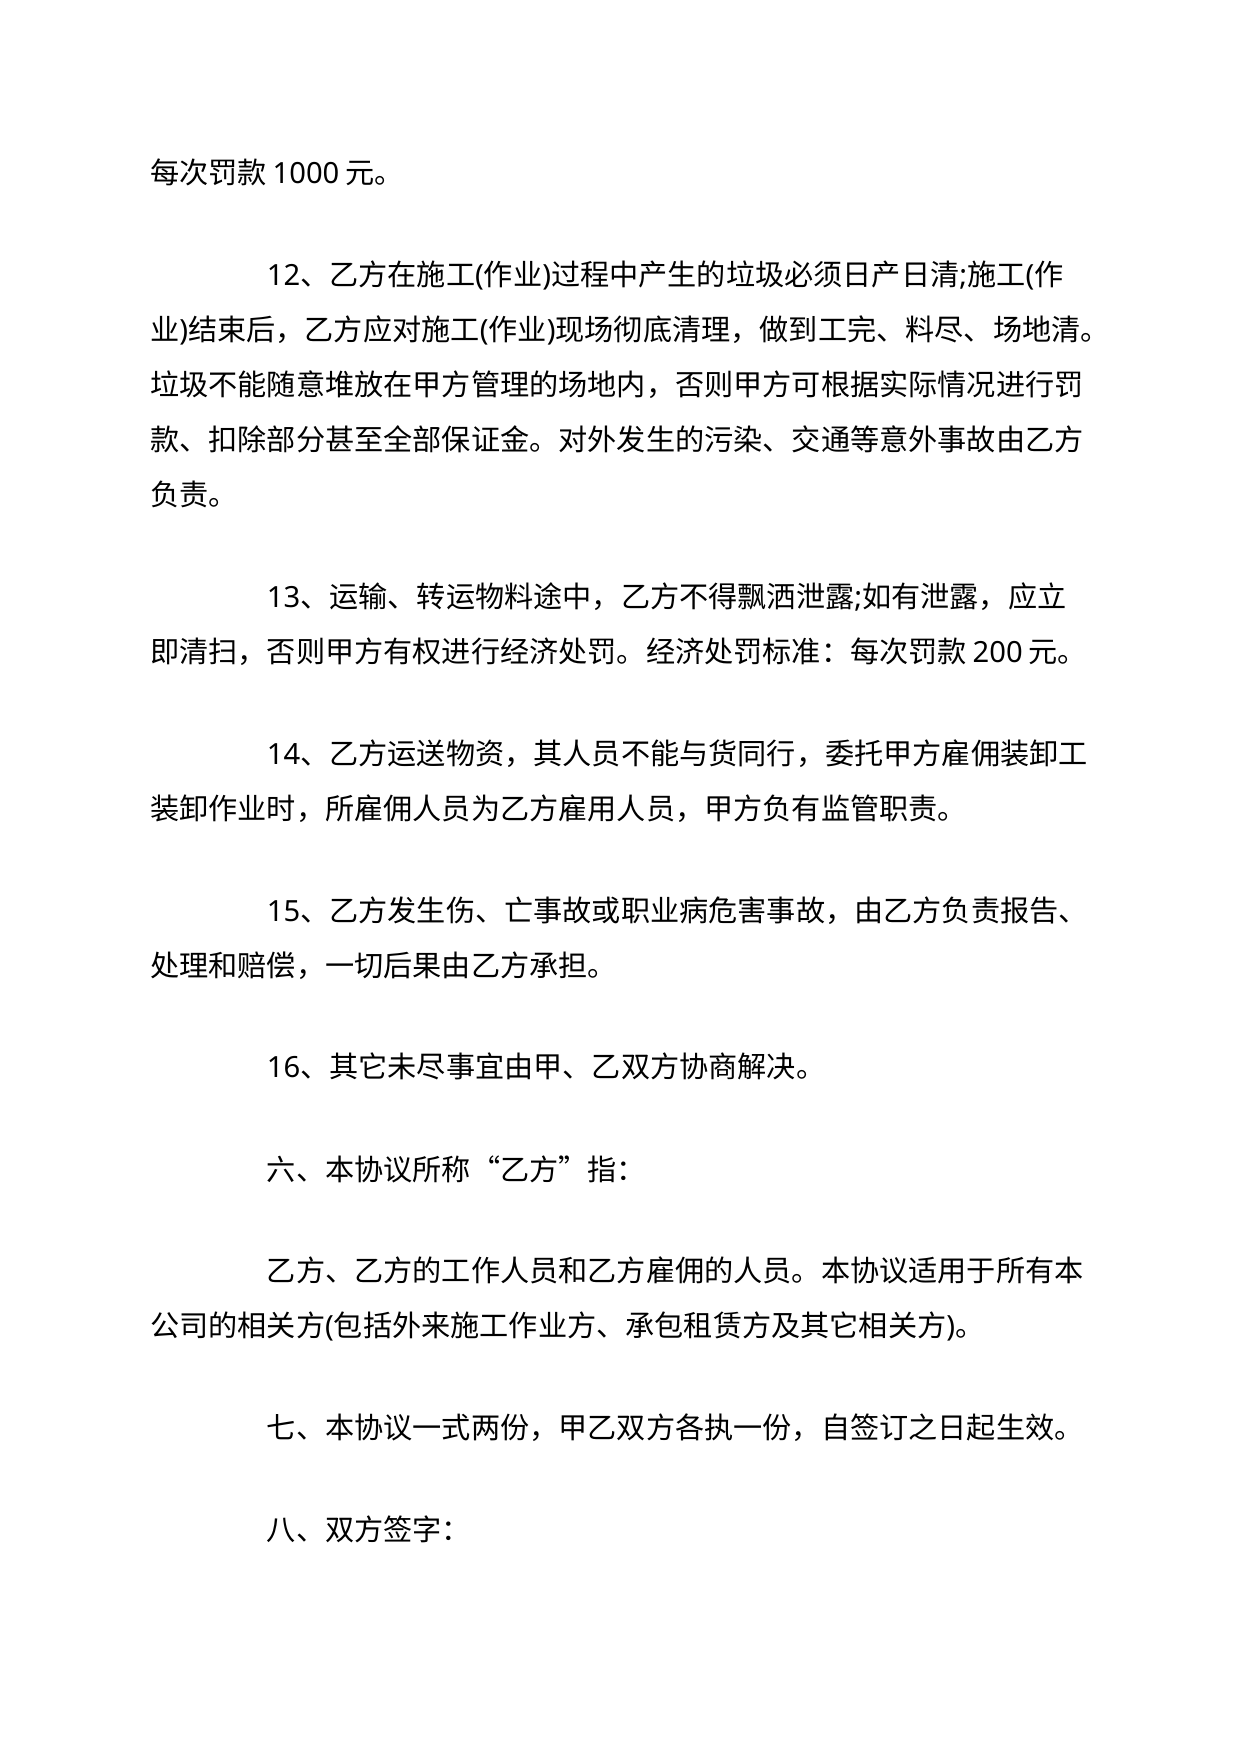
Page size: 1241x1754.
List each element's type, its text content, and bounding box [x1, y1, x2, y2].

text 六、本协议所称“乙方”指： [150, 1146, 1090, 1188]
text 八、双方签字： [150, 1506, 1090, 1549]
text 乙方、乙方的工作人员和乙方雇佣的人员。本协议适用于所有本公司的相关方(包括外来施工作业方、承包租赁方及其它相关方)。 [150, 1248, 1090, 1345]
text 12、乙方在施工(作业)过程中产生的垃圾必须日产日清;施工(作业)结束后，乙方应对施工(作业)现场彻底清理，做到工完、料尽、场地清。垃圾不能随意堆放在甲方管理的场地内，否则甲方可根据实际情况进行罚款、扣除部分甚至全部保证金。对外发生的污染、交通等意外事故由乙方负责。 [150, 252, 1090, 514]
text 七、本协议一式两份，甲乙双方各执一份，自签订之日起生效。 [150, 1405, 1090, 1447]
text 13、运输、转运物料途中，乙方不得飘洒泄露;如有泄露，应立即清扫，否则甲方有权进行经济处罚。经济处罚标准：每次罚款200元。 [150, 573, 1090, 671]
text 14、乙方运送物资，其人员不能与货同行，委托甲方雇佣装卸工装卸作业时，所雇佣人员为乙方雇用人员，甲方负有监管职责。 [150, 731, 1090, 828]
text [150, 150, 1090, 192]
text 15、乙方发生伤、亡事故或职业病危害事故，由乙方负责报告、处理和赔偿，一切后果由乙方承担。 [150, 887, 1090, 984]
text 16、其它未尽事宜由甲、乙双方协商解决。 [150, 1044, 1090, 1086]
